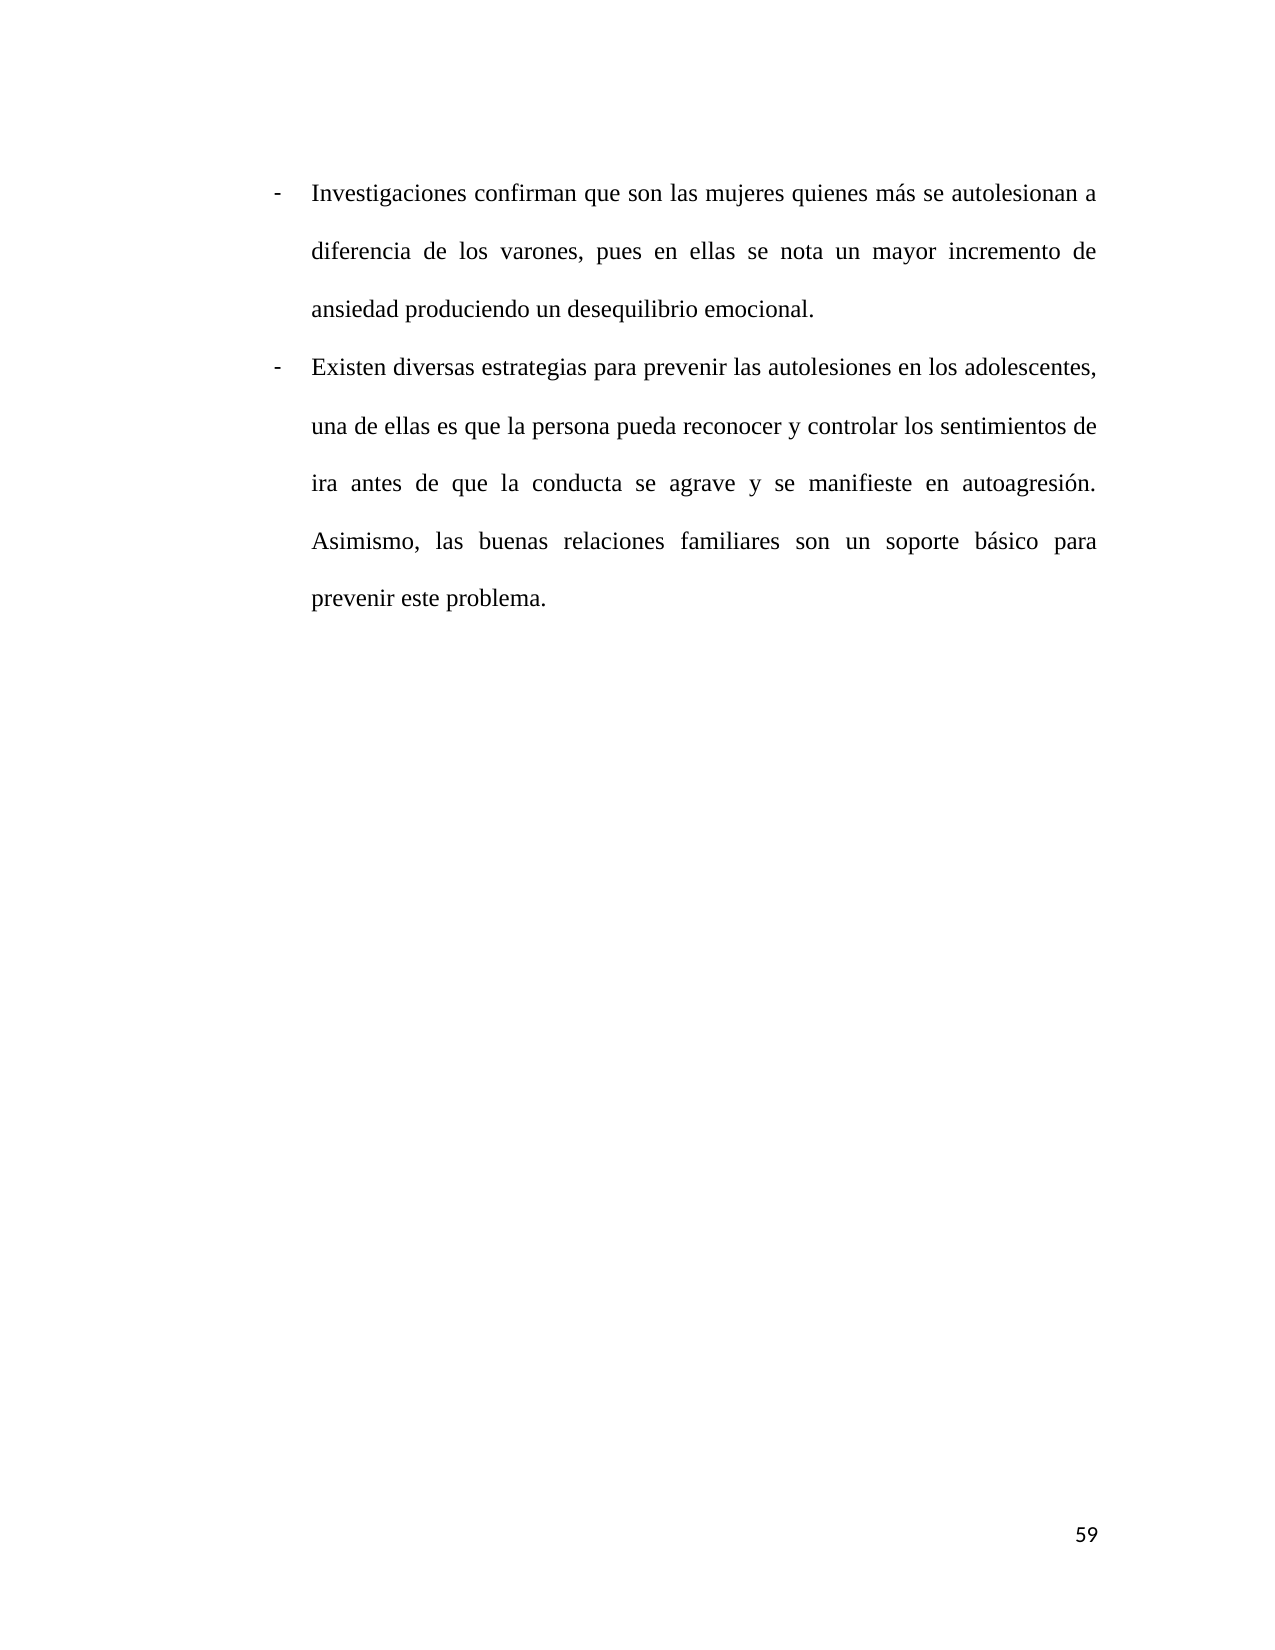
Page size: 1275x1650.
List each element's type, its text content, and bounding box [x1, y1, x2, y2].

list Investigaciones confirman que son las mujeres quienes más se autolesionan a diferencia de los varones, pues en ellas se nota un mayor incremento de ansiedad produciendo un desequilibrio emocional. [274, 177, 1098, 323]
list Existen diversas estrategias para prevenir las autolesiones en los adolescentes, una de ellas es que la persona pueda reconocer y controlar los sentimientos de ira antes de que la conducta se agrave y se manifieste en autoagresión. Asimismo, las buenas relaciones familiares son un soporte básico para prevenir este problema. [274, 351, 1098, 612]
